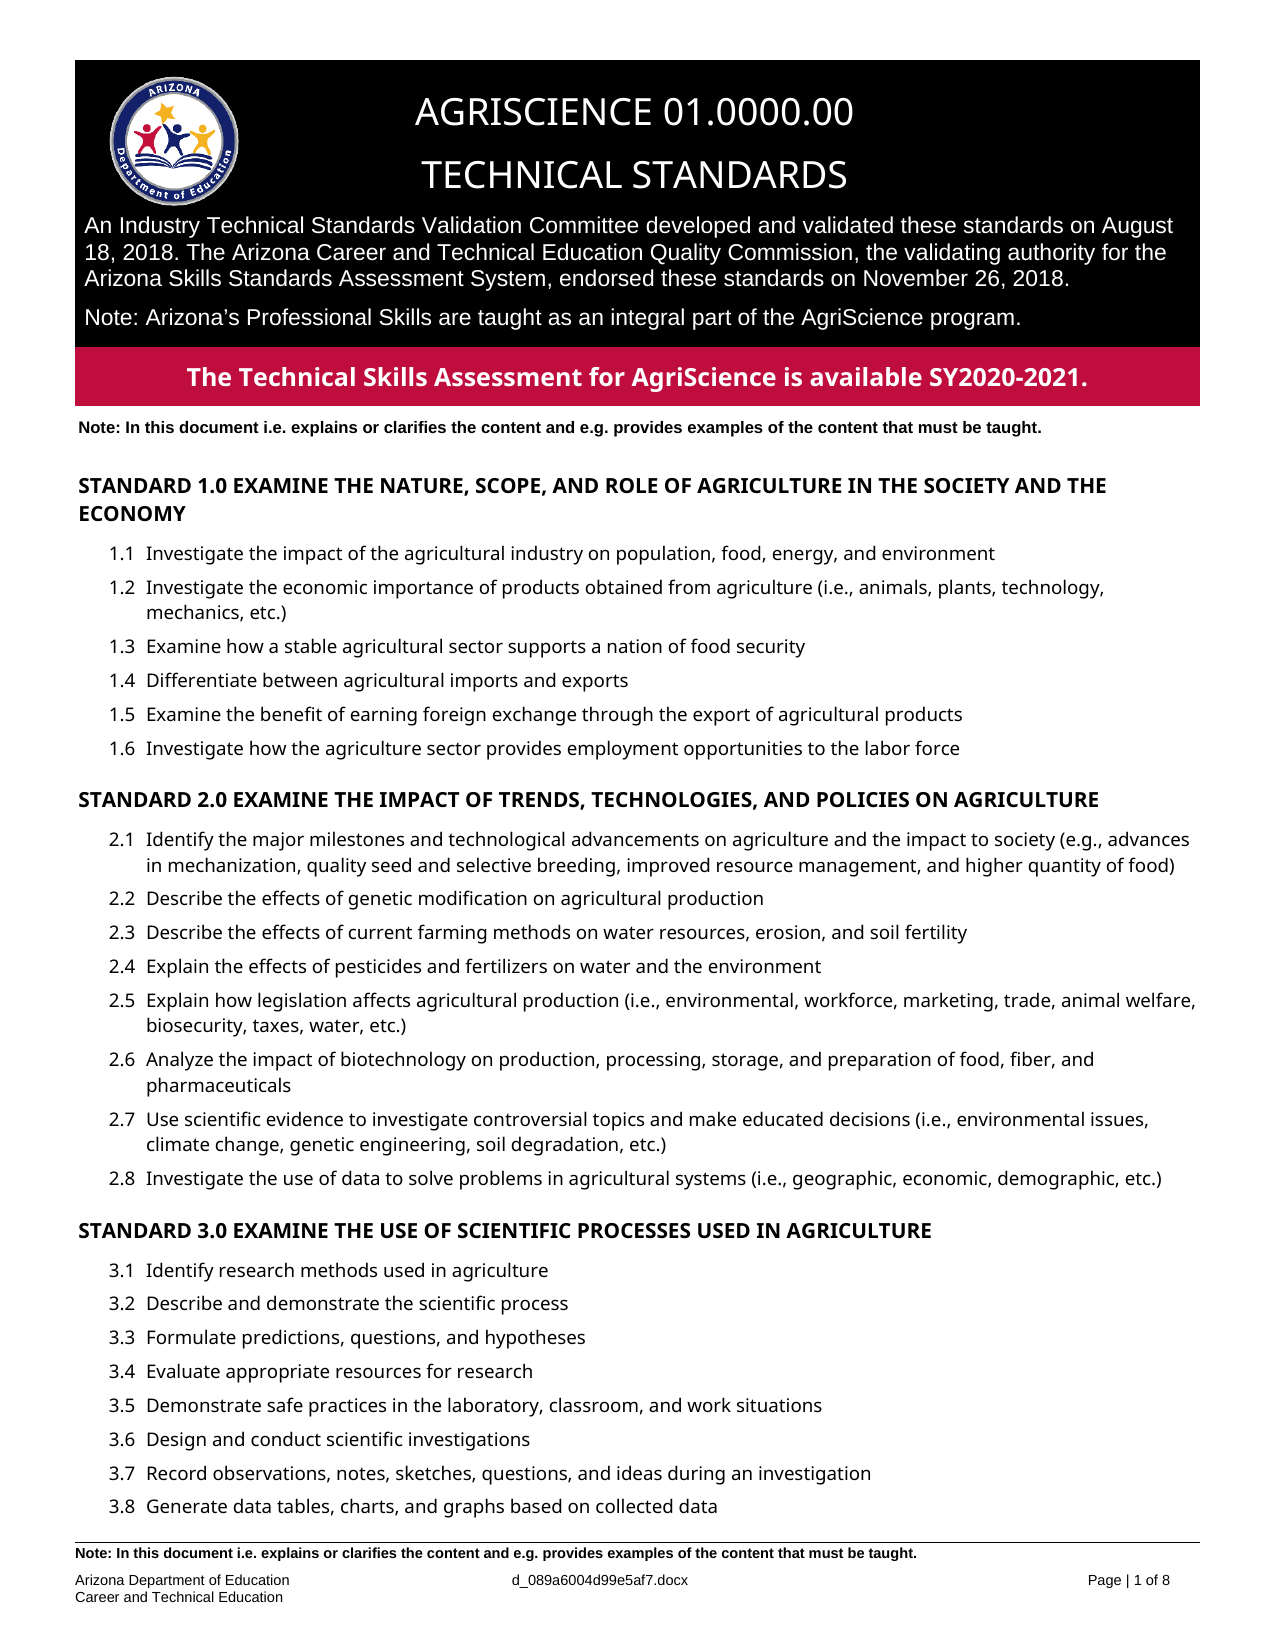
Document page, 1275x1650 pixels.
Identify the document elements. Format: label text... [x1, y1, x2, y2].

table_cell Generate data tables, charts, and graphs based on collected data [138, 1490, 1200, 1523]
table_cell Identify research methods used in agriculture [138, 1253, 1200, 1287]
table_cell 1.2 [75, 570, 138, 629]
table_cell Use scientific evidence to investigate controversial topics and make educated decisions (i.e., environmental issues, climate change, genetic engineering, soil degradation, etc.) [138, 1102, 1200, 1161]
table_cell Investigate how the agriculture sector provides employment opportunities to the labor force [138, 731, 1200, 764]
table_cell Describe the effects of genetic modification on agricultural production [138, 882, 1200, 915]
table_cell 3.8 [75, 1490, 138, 1523]
table_cell Differentiate between agricultural imports and exports [138, 663, 1200, 697]
table_cell 3.3 [75, 1320, 138, 1354]
table_cell 3.2 [75, 1287, 138, 1320]
table_cell Explain the effects of pesticides and fertilizers on water and the environment [138, 949, 1200, 983]
table_cell 1.1 [75, 536, 138, 570]
table_cell Examine the benefit of earning foreign exchange through the export of agricultural products [138, 697, 1200, 731]
table_cell STANDARD 3.0 EXAMINE THE USE OF SCIENTIFIC PROCESSES USED IN AGRICULTURE [75, 1195, 1200, 1253]
table_cell 2.2 [75, 882, 138, 915]
table_cell 2.8 [75, 1161, 138, 1195]
table_cell Record observations, notes, sketches, questions, and ideas during an investigation [138, 1456, 1200, 1490]
table_cell 3.5 [75, 1388, 138, 1422]
table_cell Describe the effects of current farming methods on water resources, erosion, and soil fertility [138, 915, 1200, 949]
table_cell Analyze the impact of biotechnology on production, processing, storage, and preparation of food, fiber, and pharmaceuticals [138, 1043, 1200, 1102]
table_cell Investigate the impact of the agricultural industry on population, food, energy, and environment [138, 536, 1200, 570]
table_cell [75, 406, 1200, 450]
table_cell Design and conduct scientific investigations [138, 1422, 1200, 1456]
table_cell 3.7 [75, 1456, 138, 1490]
table_cell Formulate predictions, questions, and hypotheses [138, 1320, 1200, 1354]
table_header AGRISCIENCE 01.0000.00 TECHNICAL STANDARDS An Industry Technical Standards Validation Committee developed and validated these standards on August 18, 2018. The Arizona Career and Technical Education Quality Commission, the validating authority for the Arizona Skills Standards Assessment System, endorsed these standards on November 26, 2018. Note: Arizona’s Professional Skills are taught as an integral part of the AgriScience program. [75, 60, 1200, 347]
table_cell Identify the major milestones and technological advancements on agriculture and the impact to society (e.g., advances in mechanization, quality seed and selective breeding, improved resource management, and higher quantity of food) [138, 822, 1200, 882]
table_cell 2.6 [75, 1043, 138, 1102]
table_cell 1.6 [75, 731, 138, 764]
table_cell Evaluate appropriate resources for research [138, 1354, 1200, 1388]
table_cell Investigate the economic importance of products obtained from agriculture (i.e., animals, plants, technology, mechanics, etc.) [138, 570, 1200, 629]
table_cell Examine how a stable agricultural sector supports a nation of food security [138, 629, 1200, 663]
table_cell STANDARD 1.0 EXAMINE THE NATURE, SCOPE, AND ROLE OF AGRICULTURE IN THE SOCIETY AND THE ECONOMY [75, 450, 1200, 536]
table_cell Explain how legislation affects agricultural production (i.e., environmental, workforce, marketing, trade, animal welfare, biosecurity, taxes, water, etc.) [138, 983, 1200, 1042]
table_cell Investigate the use of data to solve problems in agricultural systems (i.e., geographic, economic, demographic, etc.) [138, 1161, 1200, 1195]
table_cell 3.6 [75, 1422, 138, 1456]
table_cell 1.5 [75, 697, 138, 731]
table_cell 3.4 [75, 1354, 138, 1388]
table_cell STANDARD 2.0 EXAMINE THE IMPACT OF TRENDS, TECHNOLOGIES, AND POLICIES ON AGRICULTURE [75, 765, 1200, 822]
table_cell Describe and demonstrate the scientific process [138, 1287, 1200, 1320]
table_cell 2.1 [75, 822, 138, 882]
table_cell 2.3 [75, 915, 138, 949]
table_cell 1.4 [75, 663, 138, 697]
table_cell 2.5 [75, 983, 138, 1042]
table_cell 2.4 [75, 949, 138, 983]
table_cell Demonstrate safe practices in the laboratory, classroom, and work situations [138, 1388, 1200, 1422]
picture [105, 72, 243, 210]
table_cell 2.7 [75, 1102, 138, 1161]
table_cell The Technical Skills Assessment for AgriScience is available SY2020-2021. [75, 347, 1200, 406]
table_cell 1.3 [75, 629, 138, 663]
table_cell 3.1 [75, 1253, 138, 1287]
